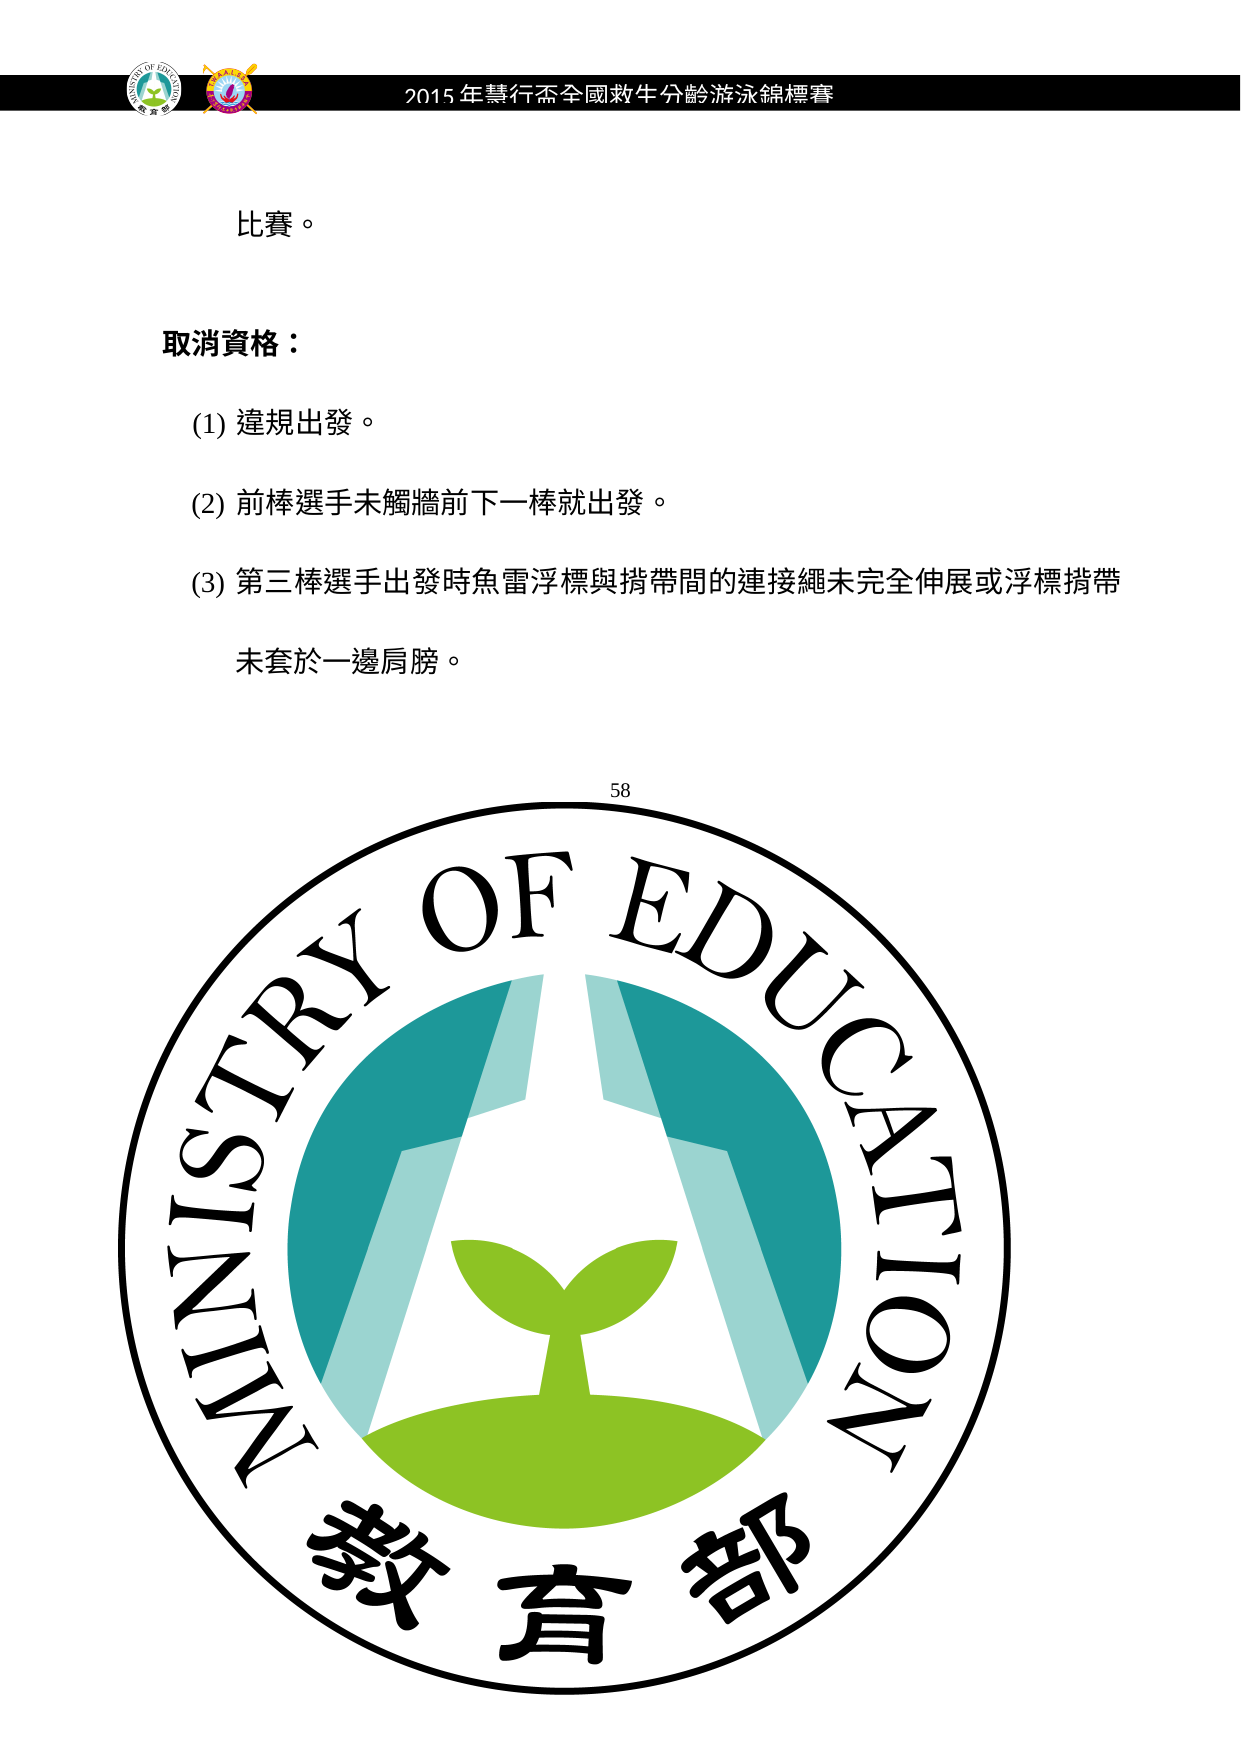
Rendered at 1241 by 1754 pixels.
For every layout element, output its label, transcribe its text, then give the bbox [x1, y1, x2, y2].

text (3) 第三棒選手出發時魚雷浮標與揹帶間的連接繩未完全伸展或浮標揹帶未套於一邊肩膀。 [191, 540, 1122, 699]
picture [202, 62, 258, 116]
list 魚雷浮標缺陷：若裁判判決某具魚雷浮標有缺陷時可允許該選手重新比賽。 [176, 104, 1122, 262]
text (1) 違規出發。 [191, 382, 1122, 461]
picture [118, 802, 1011, 1695]
text 取消資格： [162, 302, 1122, 382]
picture [126, 62, 182, 116]
text (2) 前棒選手未觸牆前下一棒就出發。 [191, 461, 1122, 540]
